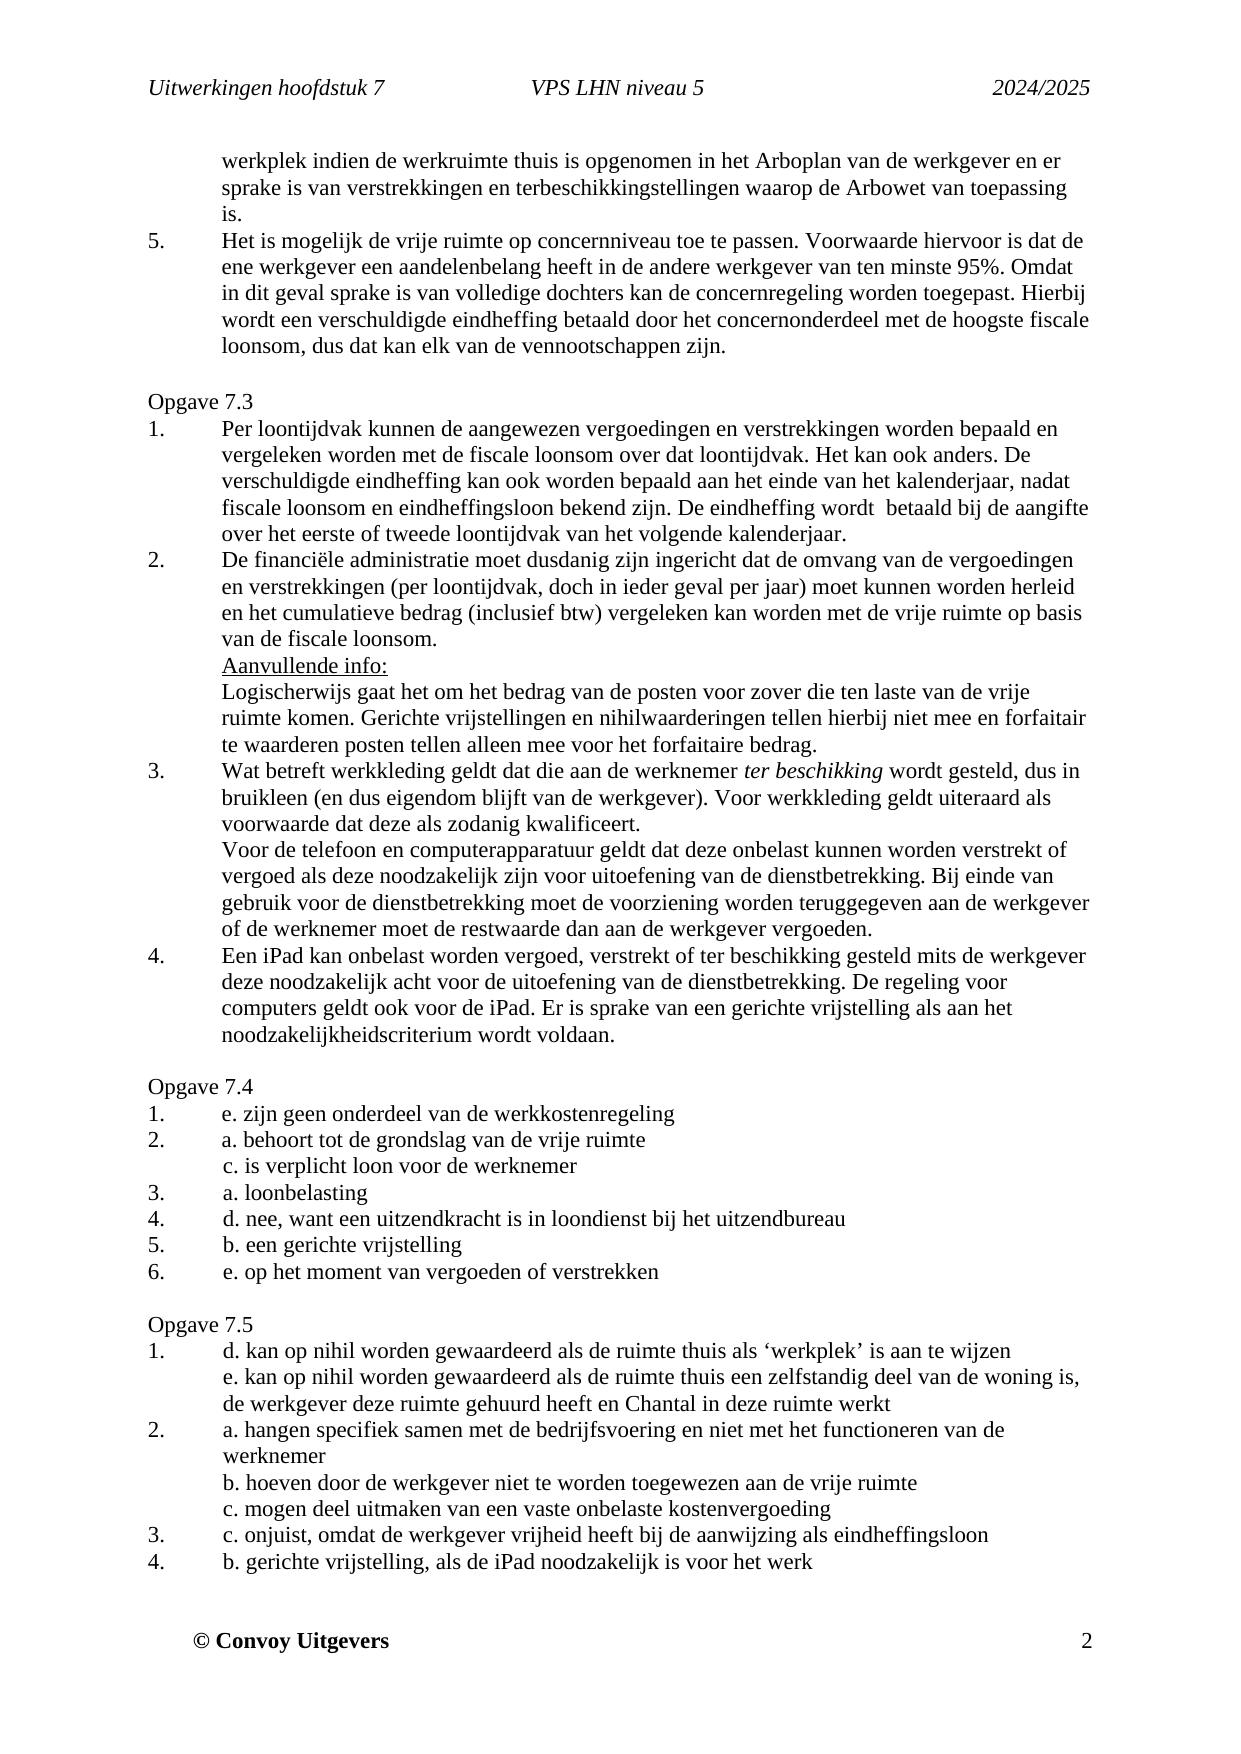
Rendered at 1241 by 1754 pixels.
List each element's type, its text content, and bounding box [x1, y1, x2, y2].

text 1. e. zijn geen onderdeel van de werkkostenregeling [148, 1100, 1093, 1126]
text Opgave 7.3 [148, 388, 1093, 414]
text 4. b. gerichte vrijstelling, als de iPad noodzakelijk is voor het werk [148, 1548, 1093, 1574]
list De financiële administratie moet dusdanig zijn ingericht dat de omvang van de vergoedingen en verstrekkingen (per loontijdvak, doch in ieder geval per jaar) moet kunnen worden herleid en het cumulatieve bedrag (inclusief btw) vergeleken kan worden met de vrije ruimte op basis van de fiscale loonsom. [148, 546, 1093, 652]
text 1. d. kan op nihil worden gewaardeerd als de ruimte thuis als ‘werkplek’ is aan te wijzen [148, 1337, 1093, 1363]
text 5. b. een gerichte vrijstelling [148, 1232, 1093, 1258]
list Wat betreft werkkleding geldt dat die aan de werknemer ter beschikking wordt gesteld, dus in bruikleen (en dus eigendom blijft van de werkgever). Voor werkkleding geldt uiteraard als voorwaarde dat deze als zodanig kwalificeert. [148, 757, 1093, 836]
list Een iPad kan onbelast worden vergoed, verstrekt of ter beschikking gesteld mits de werkgever deze noodzakelijk acht voor de uitoefening van de dienstbetrekking. De regeling voor computers geldt ook voor de iPad. Er is sprake van een gerichte vrijstelling als aan het noodzakelijkheidscriterium wordt voldaan. [148, 942, 1093, 1047]
text 3. a. loonbelasting [148, 1179, 1093, 1205]
text Opgave 7.5 [148, 1311, 1093, 1337]
text 6. e. op het moment van vergoeden of verstrekken [148, 1258, 1093, 1284]
text 4. d. nee, want een uitzendkracht is in loondienst bij het uitzendbureau [148, 1205, 1093, 1232]
text 2. a. hangen specifiek samen met de bedrijfsvoering en niet met het functioneren van de werknemer [148, 1416, 1093, 1469]
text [148, 148, 1093, 227]
text e. kan op nihil worden gewaardeerd als de ruimte thuis een zelfstandig deel van de woning is, de werkgever deze ruimte gehuurd heeft en Chantal in deze ruimte werkt [148, 1363, 1093, 1416]
text Aanvullende info: [221, 652, 1093, 678]
text 5. Het is mogelijk de vrije ruimte op concernniveau toe te passen. Voorwaarde hiervoor is dat de ene werkgever een aandelenbelang heeft in de andere werkgever van ten minste 95%. Omdat in dit geval sprake is van volledige dochters kan de concernregeling worden toegepast. Hierbij wordt een verschuldigde eindheffing betaald door het concernonderdeel met de hoogste fiscale loonsom, dus dat kan elk van de vennootschappen zijn. [148, 227, 1093, 358]
text c. mogen deel uitmaken van een vaste onbelaste kostenvergoeding [148, 1495, 1093, 1521]
text b. hoeven door de werkgever niet te worden toegewezen aan de vrije ruimte [148, 1469, 1093, 1495]
text c. is verplicht loon voor de werknemer [148, 1152, 1093, 1179]
text Voor de telefoon en computerapparatuur geldt dat deze onbelast kunnen worden verstrekt of vergoed als deze noodzakelijk zijn voor uitoefening van de dienstbetrekking. Bij einde van gebruik voor de dienstbetrekking moet de voorziening worden teruggegeven aan de werkgever of de werknemer moet de restwaarde dan aan de werkgever vergoeden. [221, 836, 1093, 942]
text 3. c. onjuist, omdat de werkgever vrijheid heeft bij de aanwijzing als eindheffingsloon [148, 1521, 1093, 1548]
text Logischerwijs gaat het om het bedrag van de posten voor zover die ten laste van de vrije ruimte komen. Gerichte vrijstellingen en nihilwaarderingen tellen hierbij niet mee en forfaitair te waarderen posten tellen alleen mee voor het forfaitaire bedrag. [221, 678, 1093, 757]
text Opgave 7.4 [148, 1073, 1093, 1100]
text 2. a. behoort tot de grondslag van de vrije ruimte [148, 1126, 1093, 1152]
list Per loontijdvak kunnen de aangewezen vergoedingen en verstrekkingen worden bepaald en vergeleken worden met de fiscale loonsom over dat loontijdvak. Het kan ook anders. De verschuldigde eindheffing kan ook worden bepaald aan het einde van het kalenderjaar, nadat fiscale loonsom en eindheffingsloon bekend zijn. De eindheffing wordt betaald bij de aangifte over het eerste of tweede loontijdvak van het volgende kalenderjaar. [148, 414, 1093, 546]
